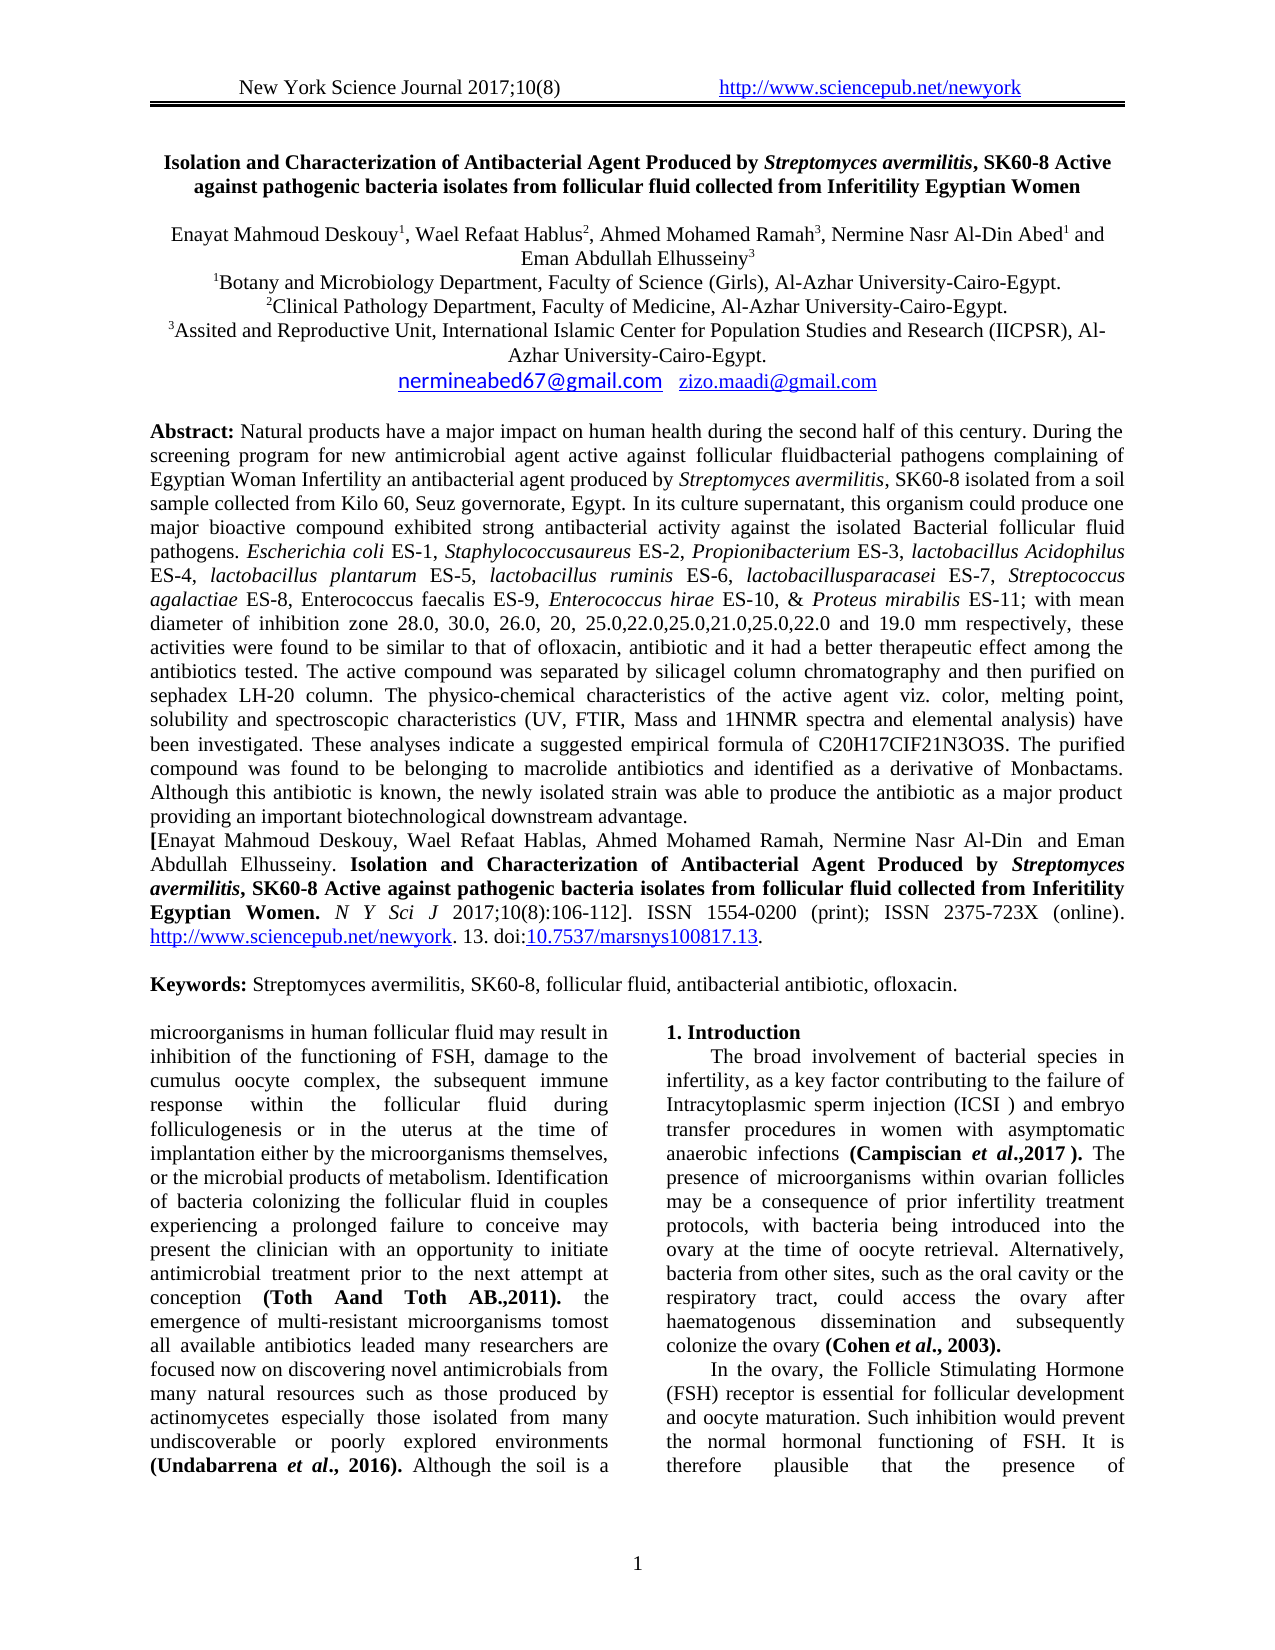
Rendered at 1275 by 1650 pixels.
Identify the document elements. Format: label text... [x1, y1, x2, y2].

text 1. Introduction [666, 1020, 1125, 1044]
text nermineabed67@gmail.com zizo.maadi@gmail.com [150, 367, 1125, 394]
text The broad involvement of bacterial species in infertility, as a key factor contributing to the failure of Intracytoplasmic sperm injection (ICSI ) and embryo transfer procedures in women with asymptomatic anaerobic infections (Campiscian et al.,2017 ). The presence of microorganisms within ovarian follicles may be a consequence of prior infertility treatment protocols, with bacteria being introduced into the ovary at the time of oocyte retrieval. Alternatively, bacteria from other sites, such as the oral cavity or the respiratory tract, could access the ovary after haematogenous dissemination and subsequently colonize the ovary (Cohen et al., 2003). [666, 1044, 1125, 1357]
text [666, 1357, 1125, 1477]
text Abstract: Natural products have a major impact on human health during the second half of this century. During the screening program for new antimicrobial agent active against follicular fluidbacterial pathogens complaining of Egyptian Woman Infertility an antibacterial agent produced by Streptomyces avermilitis, SK60-8 isolated from a soil sample collected from Kilo 60, Seuz governorate, Egypt. In its culture supernatant, this organism could produce one major bioactive compound exhibited strong antibacterial activity against the isolated Bacterial follicular fluid pathogens. Escherichia coli ES-1, Staphylococcusaureus ES-2, Propionibacterium ES-3, lactobacillus Acidophilus ES-4, lactobacillus plantarum ES-5, lactobacillus ruminis ES-6, lactobacillusparacasei ES-7, Streptococcus agalactiae ES-8, Enterococcus faecalis ES-9, Enterococcus hirae ES-10, & Proteus mirabilis ES-11; with mean diameter of inhibition zone 28.0, 30.0, 26.0, 20, 25.0,22.0,25.0,21.0,25.0,22.0 and 19.0 mm respectively, these activities were found to be similar to that of ofloxacin, antibiotic and it had a better therapeutic effect among the antibiotics tested. The active compound was separated by silicagel column chromatography and then purified on sephadex LH-20 column. The physico-chemical characteristics of the active agent viz. color, melting point, solubility and spectroscopic characteristics (UV, FTIR, Mass and 1HNMR spectra and elemental analysis) have been investigated. These analyses indicate a suggested empirical formula of C20H17CIF21N3O3S. The purified compound was found to be belonging to macrolide antibiotics and identified as a derivative of Monbactams. Although this antibiotic is known, the newly isolated strain was able to produce the antibiotic as a major product providing an important biotechnological downstream advantage. [150, 419, 1125, 828]
text Enayat Mahmoud Deskouy1, Wael Refaat Hablus2, Ahmed Mohamed Ramah3, Nermine Nasr Al-Din Abed1 and Eman Abdullah Elhusseiny3 [150, 222, 1125, 270]
text 3Assited and Reproductive Unit, International Islamic Center for Population Studies and Research (IICPSR), Al-Azhar University-Cairo-Egypt. [150, 318, 1124, 367]
text [Enayat Mahmoud Deskouy, Wael Refaat Hablas, Ahmed Mohamed Ramah, Nermine Nasr Al-Din and Eman Abdullah Elhusseiny. Isolation and Characterization of Antibacterial Agent Produced by Streptomyces avermilitis, SK60-8 Active against pathogenic bacteria isolates from follicular fluid collected from Inferitility Egyptian Women. N Y Sci J 2017;10(8):106-112]. ISSN 1554-0200 (print); ISSN 2375-723X (online). http://www.sciencepub.net/newyork. 13. doi:10.7537/marsnys100817.13. [150, 828, 1125, 948]
text Keywords: Streptomyces avermilitis, SK60-8, follicular fluid, antibacterial antibiotic, ofloxacin. [150, 972, 1125, 996]
text 2Clinical Pathology Department, Faculty of Medicine, Al-Azhar University-Cairo-Egypt. [150, 294, 1124, 318]
title Isolation and Characterization of Antibacterial Agent Produced by Streptomyces avermilitis, SK60-8 Active against pathogenic bacteria isolates from follicular fluid collected from Inferitility Egyptian Women [150, 150, 1124, 198]
text 1Botany and Microbiology Department, Faculty of Science (Girls), Al-Azhar University-Cairo-Egypt. [150, 270, 1124, 294]
